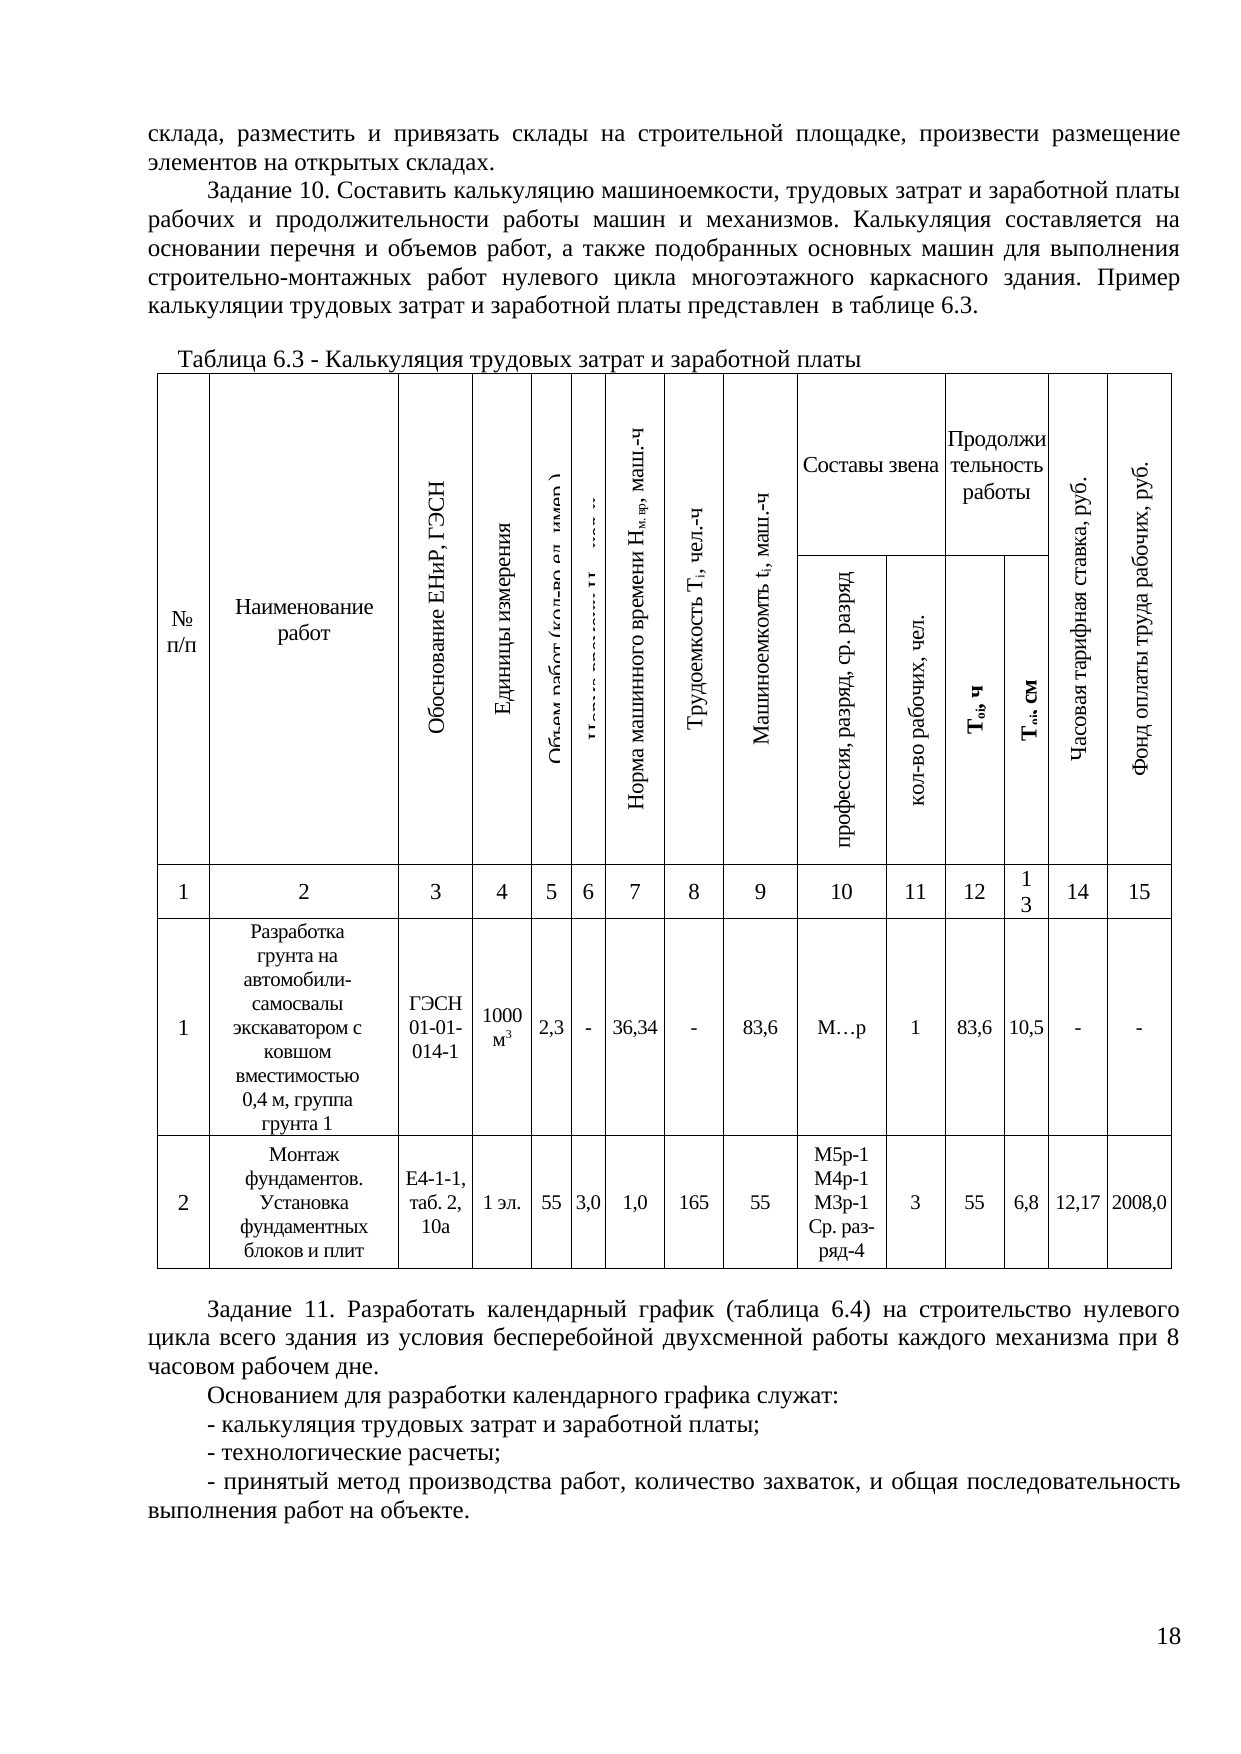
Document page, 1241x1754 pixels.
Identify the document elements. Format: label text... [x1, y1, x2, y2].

table_cell 10 [798, 865, 886, 918]
table_cell 1000 м3 [473, 919, 531, 1135]
text Задание 11. Разработать календарный график (таблица 6.4) на строительство нулевого цикла всего здания из условия бесперебойной двухсменной работы каждого механизма при 8 часовом рабочем дне. [148, 1294, 1181, 1380]
table_cell 55 [724, 1136, 797, 1268]
table_cell 14 [1049, 865, 1107, 918]
table_cell 12 [946, 865, 1004, 918]
table_cell - [665, 919, 723, 1135]
table_header Продолжительность работы [946, 374, 1048, 555]
table_cell 2008,0 [1108, 1136, 1171, 1268]
table_cell 3,0 [572, 1136, 605, 1268]
table_header Трудоемкость Тi, чел.-ч [665, 374, 723, 864]
table_cell 2 [158, 1136, 209, 1268]
table_header Составы звена [798, 374, 945, 555]
table_cell 1,0 [606, 1136, 664, 1268]
table_cell 1 [158, 919, 209, 1135]
table_cell 11 [887, 865, 945, 918]
table_cell Разработка грунта на автомобили-самосвалы экскаватором с ковшом вместимостью 0,4 м, группа грунта 1 [210, 919, 398, 1135]
text - технологические расчеты; [148, 1437, 1181, 1466]
table_cell М…р [798, 919, 886, 1135]
table_cell 7 [606, 865, 664, 918]
table_header Норма времени Нвр, чел-ч [572, 374, 605, 864]
table_cell Тоi, ч [946, 556, 1004, 864]
table_cell 6,8 [1005, 1136, 1048, 1268]
table_cell - [1049, 919, 1107, 1135]
text Задание 10. Составить калькуляцию машиноемкости, трудовых затрат и заработной платы рабочих и продолжительности работы машин и механизмов. Калькуляция составляется на основании перечня и объемов работ, а также подобранных основных машин для выполнения строительно-монтажных работ нулевого цикла многоэтажного каркасного здания. Пример калькуляции трудовых затрат и заработной платы представлен в таблице 6.3. [148, 176, 1181, 319]
table_cell 8 [665, 865, 723, 918]
table_cell 165 [665, 1136, 723, 1268]
table_cell ГЭСН 01-01-014-1 [399, 919, 472, 1135]
table_cell - [1108, 919, 1171, 1135]
table_cell Монтаж фундаментов. Установка фундаментных блоков и плит [210, 1136, 398, 1268]
table_cell 83,6 [724, 919, 797, 1135]
table_cell 2 [210, 865, 398, 918]
table_cell Е4-1-1, таб. 2, 10а [399, 1136, 472, 1268]
table_header Фонд оплаты труда рабочих, руб. [1108, 374, 1171, 864]
table_cell 3 [887, 1136, 945, 1268]
table_cell 1 эл. [473, 1136, 531, 1268]
table_cell - [572, 919, 605, 1135]
text Основанием для разработки календарного графика служат: [148, 1380, 1181, 1409]
table_cell 36,34 [606, 919, 664, 1135]
table_cell профессия, разряд, ср. разряд [798, 556, 886, 864]
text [148, 118, 1181, 176]
table_cell 1 [887, 919, 945, 1135]
table_cell 4 [473, 865, 531, 918]
table_cell 2,3 [532, 919, 571, 1135]
table_cell 15 [1108, 865, 1171, 918]
table_cell 3 [399, 865, 472, 918]
table_header Объем работ (кол-во ед. имер.) [532, 374, 571, 864]
table_header № п/п [158, 374, 209, 864]
table_cell 5 [532, 865, 571, 918]
table_header Часовая тарифная ставка, руб. [1049, 374, 1107, 864]
table_header Обоснование ЕНиР, ГЭСН [399, 374, 472, 864]
table_cell 6 [572, 865, 605, 918]
table_cell 10,5 [1005, 919, 1048, 1135]
table_header Наименование работ [210, 374, 398, 864]
text - калькуляция трудовых затрат и заработной платы; [148, 1409, 1181, 1437]
table_cell 83,6 [946, 919, 1004, 1135]
table_cell 12,17 [1049, 1136, 1107, 1268]
text Таблица 6.3 - Калькуляция трудовых затрат и заработной платы [148, 344, 1181, 373]
table_cell 55 [946, 1136, 1004, 1268]
table_cell Тоi, см [1005, 556, 1048, 864]
table_header Машиноемкомть ti, маш.-ч [724, 374, 797, 864]
table_header Норма машинного времени Нм. вр, маш.-ч [606, 374, 664, 864]
text - принятый метод производства работ, количество захваток, и общая последовательность выполнения работ на объекте. [148, 1466, 1181, 1524]
table_cell 1 [158, 865, 209, 918]
table_cell М5р-1 М4р-1 М3р-1 Ср. раз-ряд-4 [798, 1136, 886, 1268]
table_header Единицы измерения [473, 374, 531, 864]
table_cell 13 [1005, 865, 1048, 918]
table_cell 55 [532, 1136, 571, 1268]
table_cell 9 [724, 865, 797, 918]
table_cell кол-во рабочих, чел. [887, 556, 945, 864]
